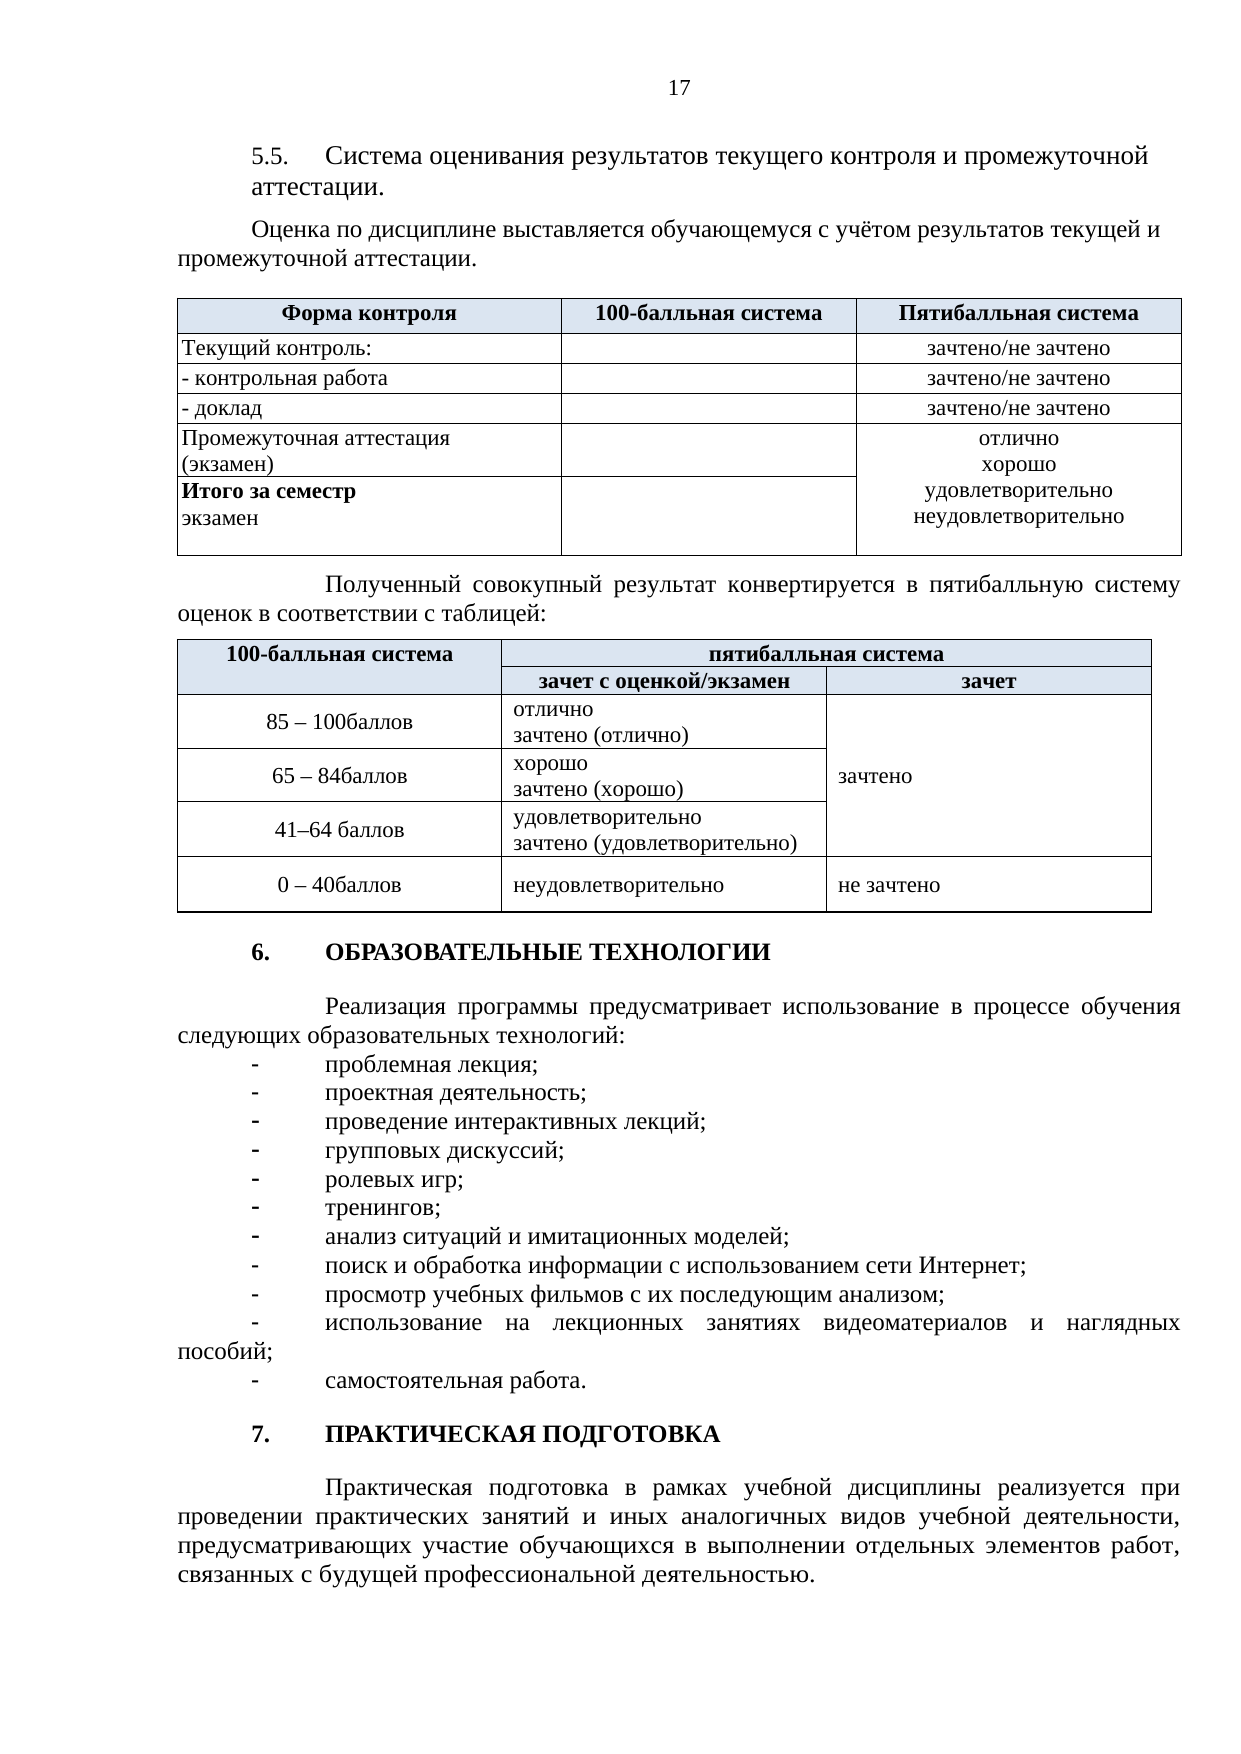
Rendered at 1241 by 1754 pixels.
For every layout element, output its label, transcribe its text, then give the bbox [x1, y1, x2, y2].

list Полученный совокупный результат конвертируется в пятибалльную систему оценок в соответствии с таблицей: [177, 569, 1181, 626]
table_cell [562, 424, 856, 476]
list самостоятельная работа. [177, 1365, 1181, 1394]
table_cell 0 – 40баллов [178, 857, 501, 911]
table_cell отлично хорошо удовлетворительно неудовлетворительно [857, 424, 1181, 555]
table_cell 85 – 100баллов [178, 695, 501, 747]
list анализ ситуаций и имитационных моделей; [177, 1221, 1181, 1250]
table_cell неудовлетворительно [502, 857, 826, 911]
table_header пятибалльная система [502, 640, 1151, 666]
table_cell Текущий контроль: [178, 334, 561, 363]
table_cell зачтено [827, 695, 1151, 856]
table_cell [562, 477, 856, 555]
table_cell [562, 334, 856, 363]
list Реализация программы предусматривает использование в процессе обучения следующих образовательных технологий: [177, 991, 1181, 1049]
list тренингов; [177, 1192, 1181, 1221]
list Практическая подготовка в рамках учебной дисциплины реализуется при проведении практических занятий и иных аналогичных видов учебной деятельности, предусматривающих участие обучающихся в выполнении отдельных элементов работ, связанных с будущей профессиональной деятельностью. [177, 1472, 1181, 1587]
list проведение интерактивных лекций; [177, 1106, 1181, 1135]
list проектная деятельность; [177, 1077, 1181, 1106]
list ролевых игр; [177, 1164, 1181, 1192]
table_cell зачет [827, 667, 1151, 694]
table_cell Промежуточная аттестация (экзамен) [178, 424, 561, 476]
table_header Форма контроля [178, 299, 561, 333]
table_cell - доклад [178, 394, 561, 422]
subtitle ОБРАЗОВАТЕЛЬНЫЕ ТЕХНОЛОГИИ [251, 937, 1181, 966]
table_cell [562, 394, 856, 422]
list просмотр учебных фильмов с их последующим анализом; [177, 1279, 1181, 1307]
table_cell Итого за семестр экзамен [178, 477, 561, 555]
list групповых дискуссий; [177, 1135, 1181, 1164]
table_cell зачтено/не зачтено [857, 394, 1181, 422]
table_cell отлично зачтено (отлично) [502, 695, 826, 747]
table_cell зачтено/не зачтено [857, 364, 1181, 393]
subtitle Система оценивания результатов текущего контроля и промежуточной аттестации. [251, 139, 1181, 201]
table_cell зачет с оценкой/экзамен [502, 667, 826, 694]
table_cell не зачтено [827, 857, 1151, 911]
table_cell хорошо зачтено (хорошо) [502, 749, 826, 801]
table_header 100-балльная система [562, 299, 856, 333]
list поиск и обработка информации с использованием сети Интернет; [177, 1250, 1181, 1279]
table_cell 65 – 84баллов [178, 749, 501, 801]
list использование на лекционных занятиях видеоматериалов и наглядных пособий; [177, 1307, 1181, 1365]
subtitle ПРАКТИЧЕСКАЯ ПОДГОТОВКА [251, 1419, 1181, 1447]
list проблемная лекция; [177, 1049, 1181, 1077]
table_cell [562, 364, 856, 393]
table_cell - контрольная работа [178, 364, 561, 393]
text Оценка по дисциплине выставляется обучающемуся с учётом результатов текущей и промежуточной аттестации. [177, 214, 1181, 271]
table_cell удовлетворительно зачтено (удовлетворительно) [502, 802, 826, 856]
table_cell 41–64 баллов [178, 802, 501, 856]
table_header 100-балльная система [178, 640, 501, 694]
table_cell зачтено/не зачтено [857, 334, 1181, 363]
table_header Пятибалльная система [857, 299, 1181, 333]
